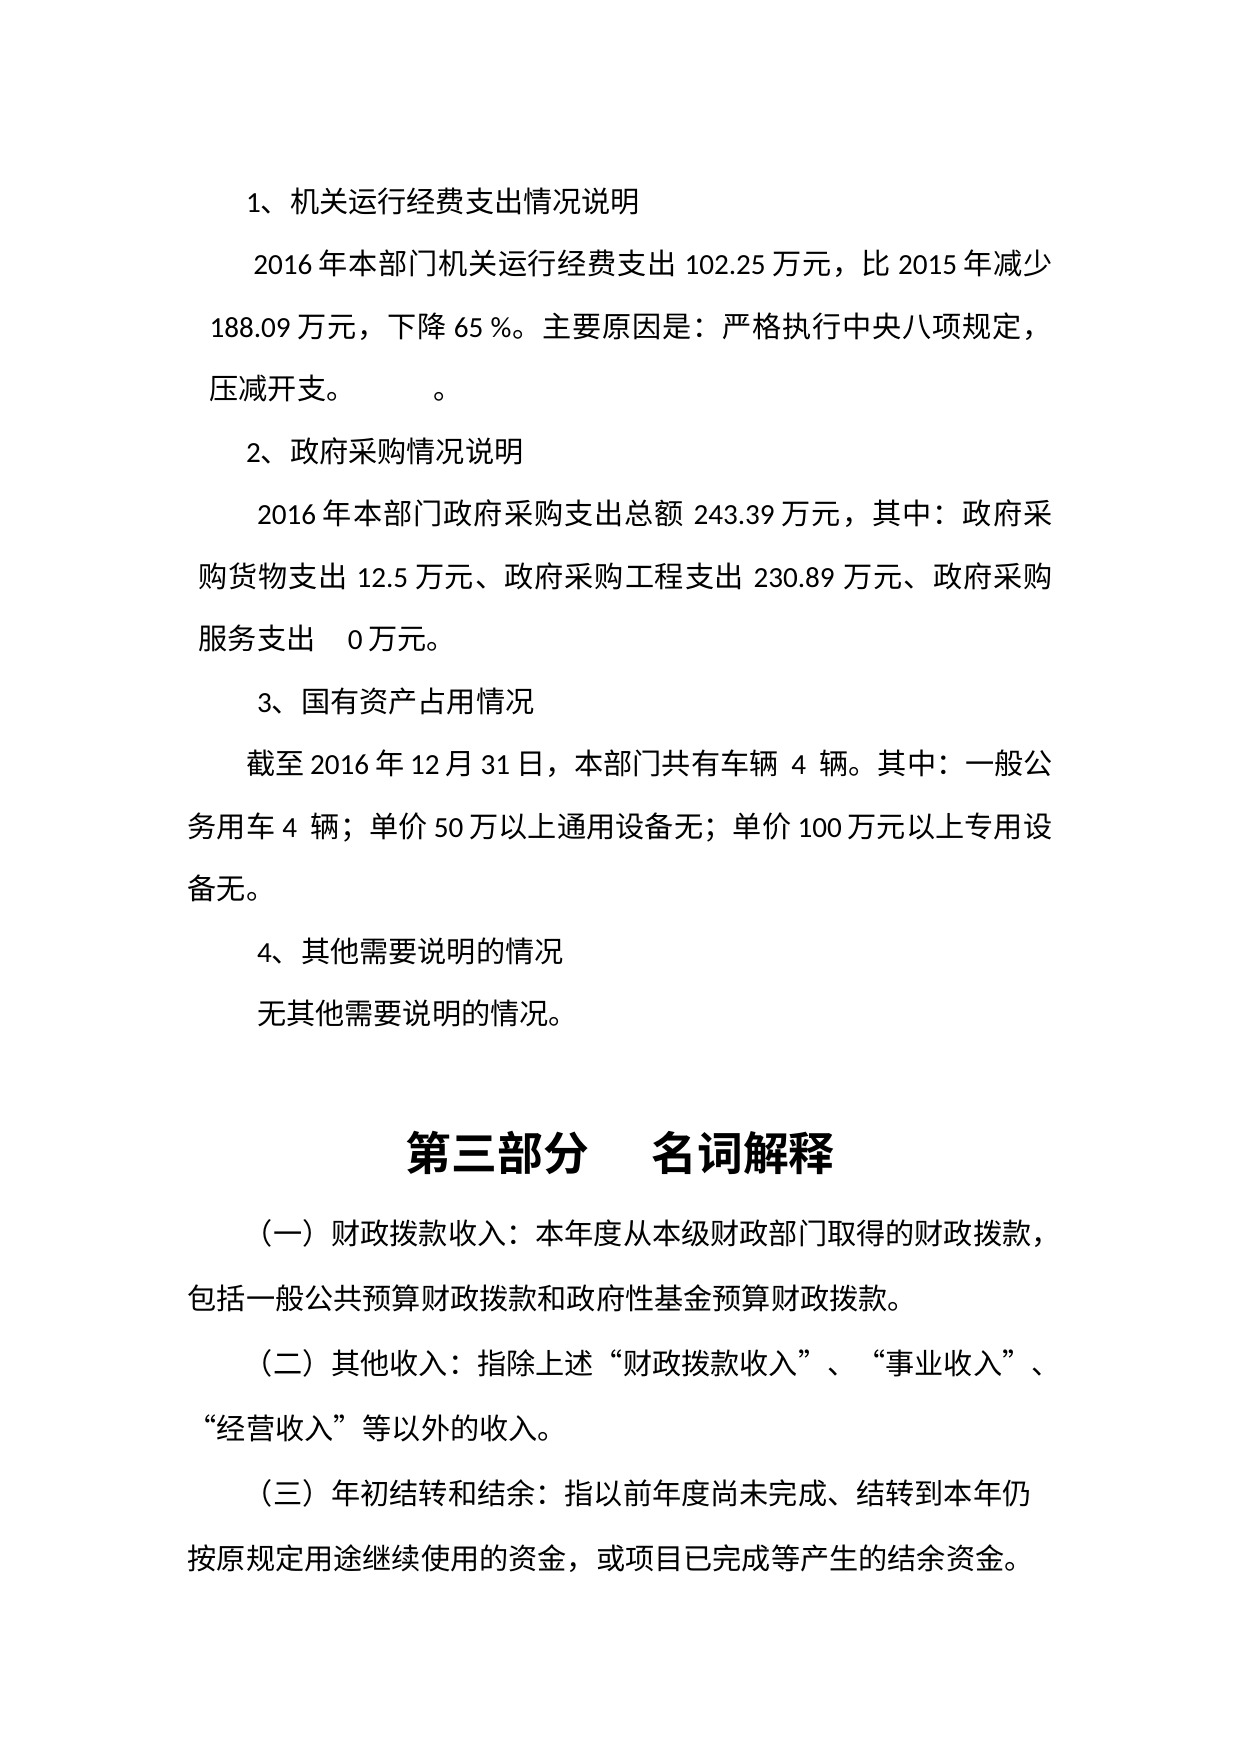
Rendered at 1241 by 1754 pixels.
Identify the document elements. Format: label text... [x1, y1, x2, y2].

text （三）年初结转和结余：指以前年度尚未完成、结转到本年仍按原规定用途继续使用的资金，或项目已完成等产生的结余资金。 [187, 1459, 1053, 1589]
text 第三部分 名词解释 [187, 1102, 1053, 1199]
text 2016年本部门机关运行经费支出102.25万元，比2015年减少 188.09万元，下降65 %。主要原因是：严格执行中央八项规定，压减开支。 。 [209, 224, 1053, 412]
text 截至2016年12月31日，本部门共有车辆 4 辆。其中：一般公务用车 4 辆；单价50万以上通用设备无；单价100万元以上专用设备无。 [187, 724, 1053, 912]
text 2016年本部门政府采购支出总额 243.39万元，其中：政府采购货物支出 12.5万元、政府采购工程支出 230.89 万元、政府采购服务支出 0万元。 [198, 474, 1053, 662]
text 2、政府采购情况说明 [187, 412, 1053, 474]
text （一）财政拨款收入：本年度从本级财政部门取得的财政拨款，包括一般公共预算财政拨款和政府性基金预算财政拨款。 [187, 1199, 1053, 1329]
text 无其他需要说明的情况。 [198, 974, 1053, 1037]
text 1、机关运行经费支出情况说明 [187, 162, 1053, 224]
text （二）其他收入：指除上述“财政拨款收入”、“事业收入”、“经营收入”等以外的收入。 [187, 1329, 1053, 1459]
text 3、国有资产占用情况 [198, 662, 1053, 724]
text 4、其他需要说明的情况 [198, 912, 1053, 974]
